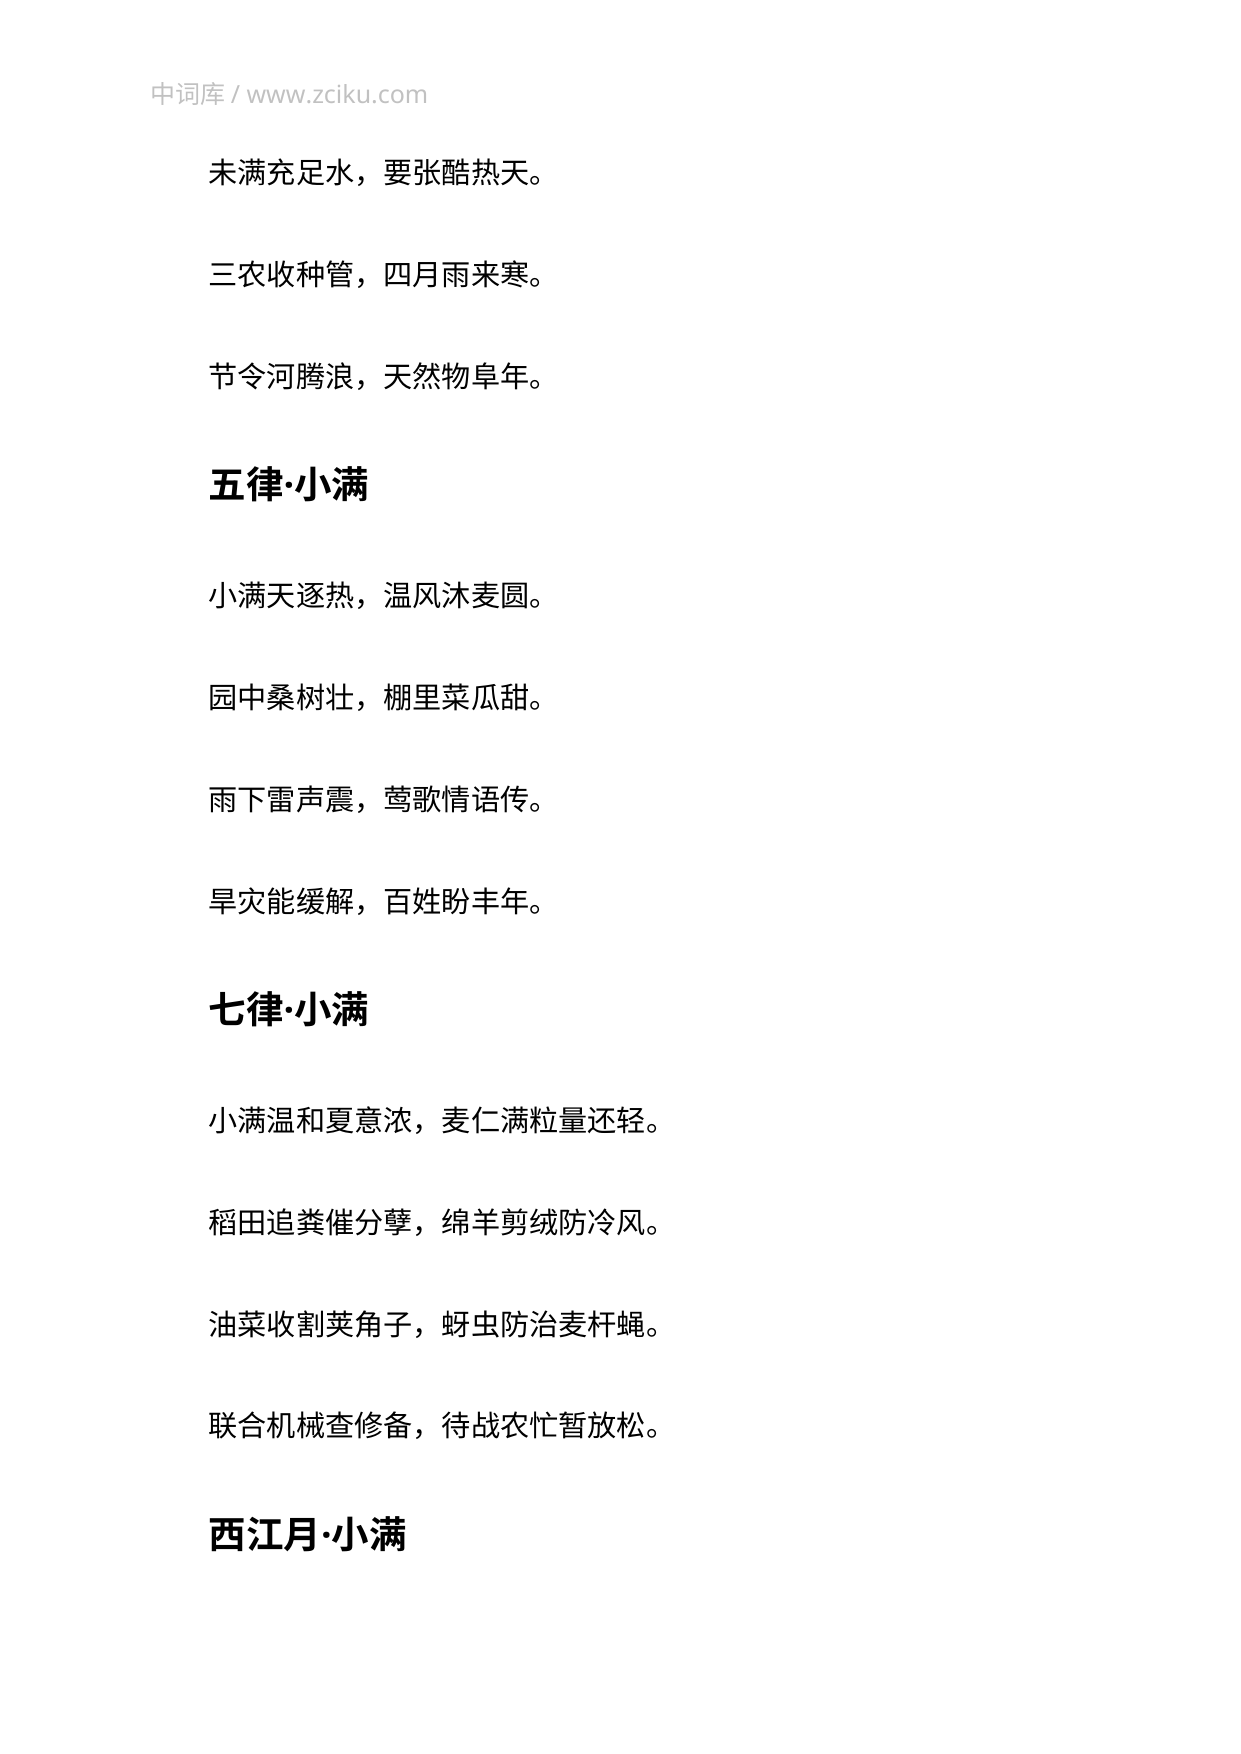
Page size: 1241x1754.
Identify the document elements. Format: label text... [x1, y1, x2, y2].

text 旱灾能缓解，百姓盼丰年。 [150, 878, 1090, 921]
text 稻田追粪催分孽，绵羊剪绒防冷风。 [150, 1199, 1090, 1242]
text 小满天逐热，温风沐麦圆。 [150, 573, 1090, 615]
text 五律·小满 [150, 455, 1090, 510]
text 联合机械查修备，待战农忙暂放松。 [150, 1403, 1090, 1445]
text 雨下雷声震，莺歌情语传。 [150, 776, 1090, 819]
text 小满温和夏意浓，麦仁满粒量还轻。 [150, 1098, 1090, 1140]
text 西江月·小满 [150, 1505, 1090, 1559]
text 园中桑树壮，棚里菜瓜甜。 [150, 675, 1090, 717]
text 三农收种管，四月雨来寒。 [150, 252, 1090, 294]
text 未满充足水，要张酷热天。 [150, 150, 1090, 192]
text 油菜收割荚角子，蚜虫防治麦杆蝇。 [150, 1301, 1090, 1343]
text 节令河腾浪，天然物阜年。 [150, 353, 1090, 396]
text 七律·小满 [150, 980, 1090, 1034]
